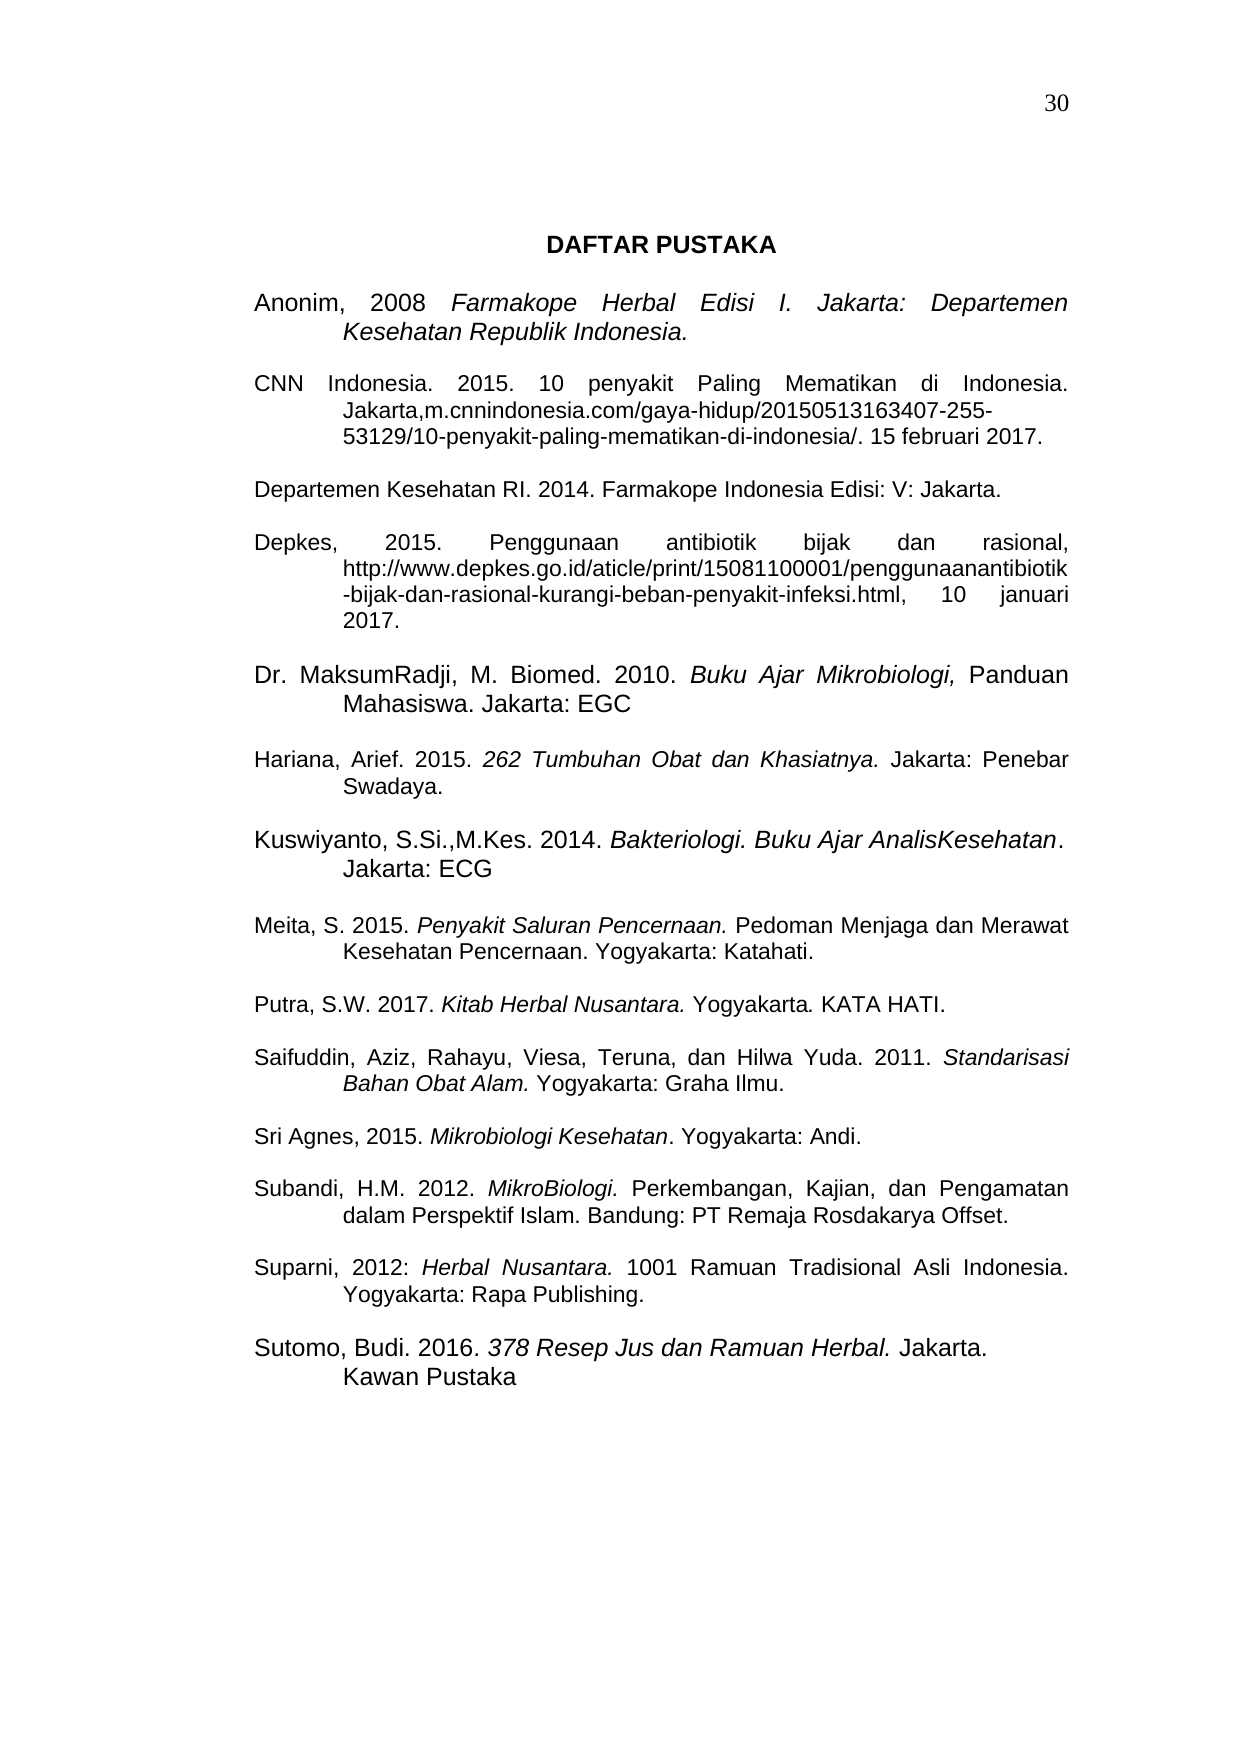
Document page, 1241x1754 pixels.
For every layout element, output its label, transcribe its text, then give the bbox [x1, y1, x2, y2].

text Hariana, Arief. 2015. 262 Tumbuhan Obat dan Khasiatnya. Jakarta: Penebar Swadaya. [254, 746, 1069, 799]
text Anonim, 2008 Farmakope Herbal Edisi I. Jakarta: Departemen Kesehatan Republik Indonesia. [254, 288, 1069, 345]
text CNN Indonesia. 2015. 10 penyakit Paling Mematikan di Indonesia. Jakarta,m.cnnindonesia.com/gaya-hidup/20150513163407-255-53129/10-penyakit-paling-mematikan-di-indonesia/. 15 februari 2017. [254, 370, 1069, 449]
text Sri Agnes, 2015. Mikrobiologi Kesehatan. Yogyakarta: Andi. [254, 1123, 1069, 1149]
text Sutomo, Budi. 2016. 378 Resep Jus dan Ramuan Herbal. Jakarta. Kawan Pustaka [254, 1333, 1069, 1391]
text Suparni, 2012: Herbal Nusantara. 1001 Ramuan Tradisional Asli Indonesia. Yogyakarta: Rapa Publishing. [254, 1254, 1069, 1307]
text Meita, S. 2015. Penyakit Saluran Pencernaan. Pedoman Menjaga dan Merawat Kesehatan Pencernaan. Yogyakarta: Katahati. [254, 912, 1069, 964]
text Departemen Kesehatan RI. 2014. Farmakope Indonesia Edisi: V: Jakarta. [254, 476, 1069, 502]
text DAFTAR PUSTAKA [254, 230, 1069, 259]
text Putra, S.W. 2017. Kitab Herbal Nusantara. Yogyakarta. KATA HATI. [254, 991, 1069, 1017]
text Depkes, 2015. Penggunaan antibiotik bijak dan rasional, http://www.depkes.go.id/aticle/print/15081100001/penggunaanantibiotik-bijak-dan-rasional-kurangi-beban-penyakit-infeksi.html, 10 januari 2017. [254, 528, 1069, 634]
text Dr. MaksumRadji, M. Biomed. 2010. Buku Ajar Mikrobiologi, Panduan Mahasiswa. Jakarta: EGC [254, 660, 1069, 718]
text Kuswiyanto, S.Si.,M.Kes. 2014. Bakteriologi. Buku Ajar AnalisKesehatan. Jakarta: ECG [254, 826, 1069, 883]
text Saifuddin, Aziz, Rahayu, Viesa, Teruna, dan Hilwa Yuda. 2011. Standarisasi Bahan Obat Alam. Yogyakarta: Graha Ilmu. [254, 1043, 1069, 1096]
text Subandi, H.M. 2012. MikroBiologi. Perkembangan, Kajian, dan Pengamatan dalam Perspektif Islam. Bandung: PT Remaja Rosdakarya Offset. [254, 1175, 1069, 1228]
